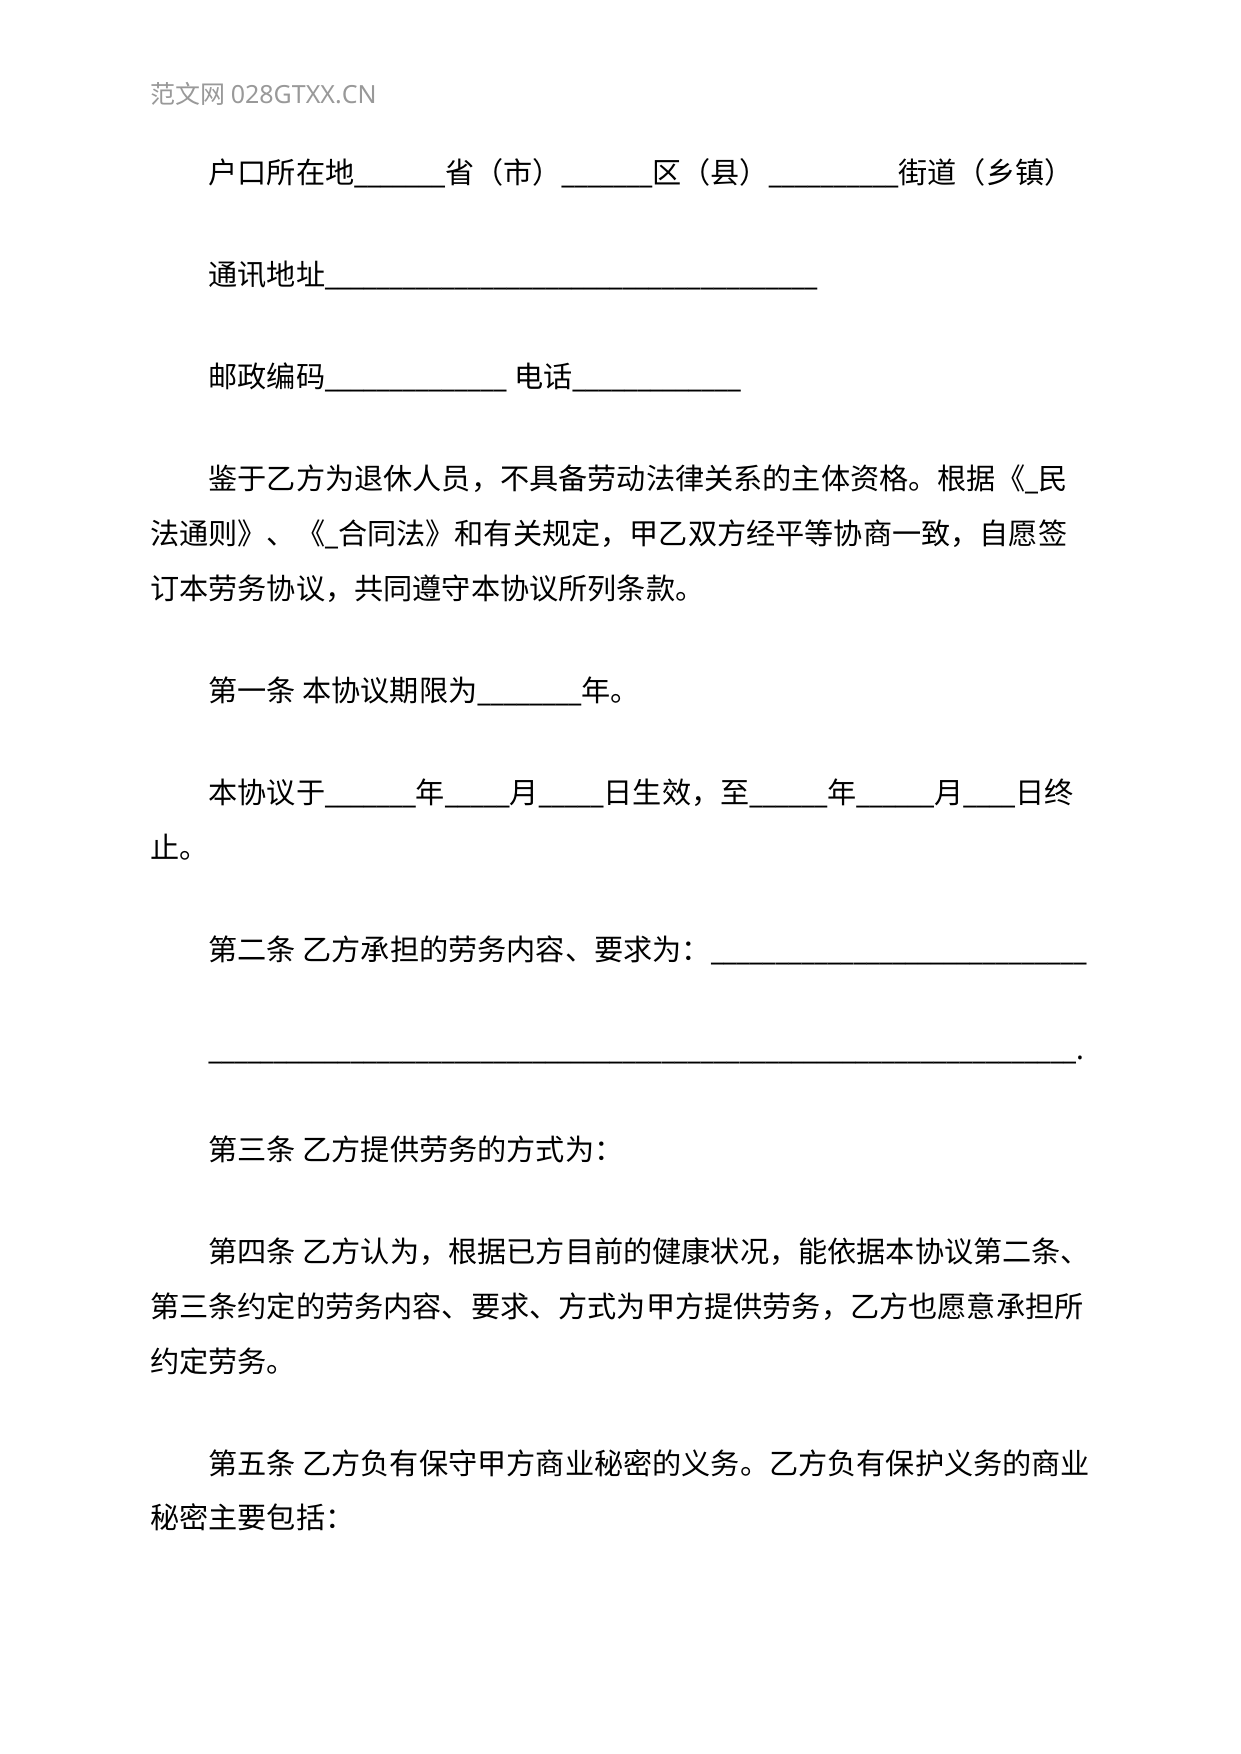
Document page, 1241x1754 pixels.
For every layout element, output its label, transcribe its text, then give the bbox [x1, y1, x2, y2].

text 第三条 乙方提供劳务的方式为： [150, 1127, 1090, 1169]
text 第二条 乙方承担的劳务内容、要求为：_____________________________ [150, 926, 1090, 969]
text 第一条 本协议期限为________年。 [150, 668, 1090, 710]
text ___________________________________________________________________. [150, 1028, 1090, 1068]
text 第五条 乙方负有保守甲方商业秘密的义务。乙方负有保护义务的商业秘密主要包括： [150, 1440, 1090, 1537]
text 通讯地址______________________________________ [150, 252, 1090, 294]
text 户口所在地_______省（市）_______区（县）__________街道（乡镇） [150, 150, 1090, 192]
text 鉴于乙方为退休人员，不具备劳动法律关系的主体资格。根据《_民法通则》、《_合同法》和有关规定，甲乙双方经平等协商一致，自愿签订本劳务协议，共同遵守本协议所列条款。 [150, 456, 1090, 608]
text 本协议于_______年_____月_____日生效，至______年______月____日终止。 [150, 770, 1090, 867]
text 邮政编码______________ 电话_____________ [150, 354, 1090, 396]
text 第四条 乙方认为，根据已方目前的健康状况，能依据本协议第二条、第三条约定的劳务内容、要求、方式为甲方提供劳务，乙方也愿意承担所约定劳务。 [150, 1229, 1090, 1381]
